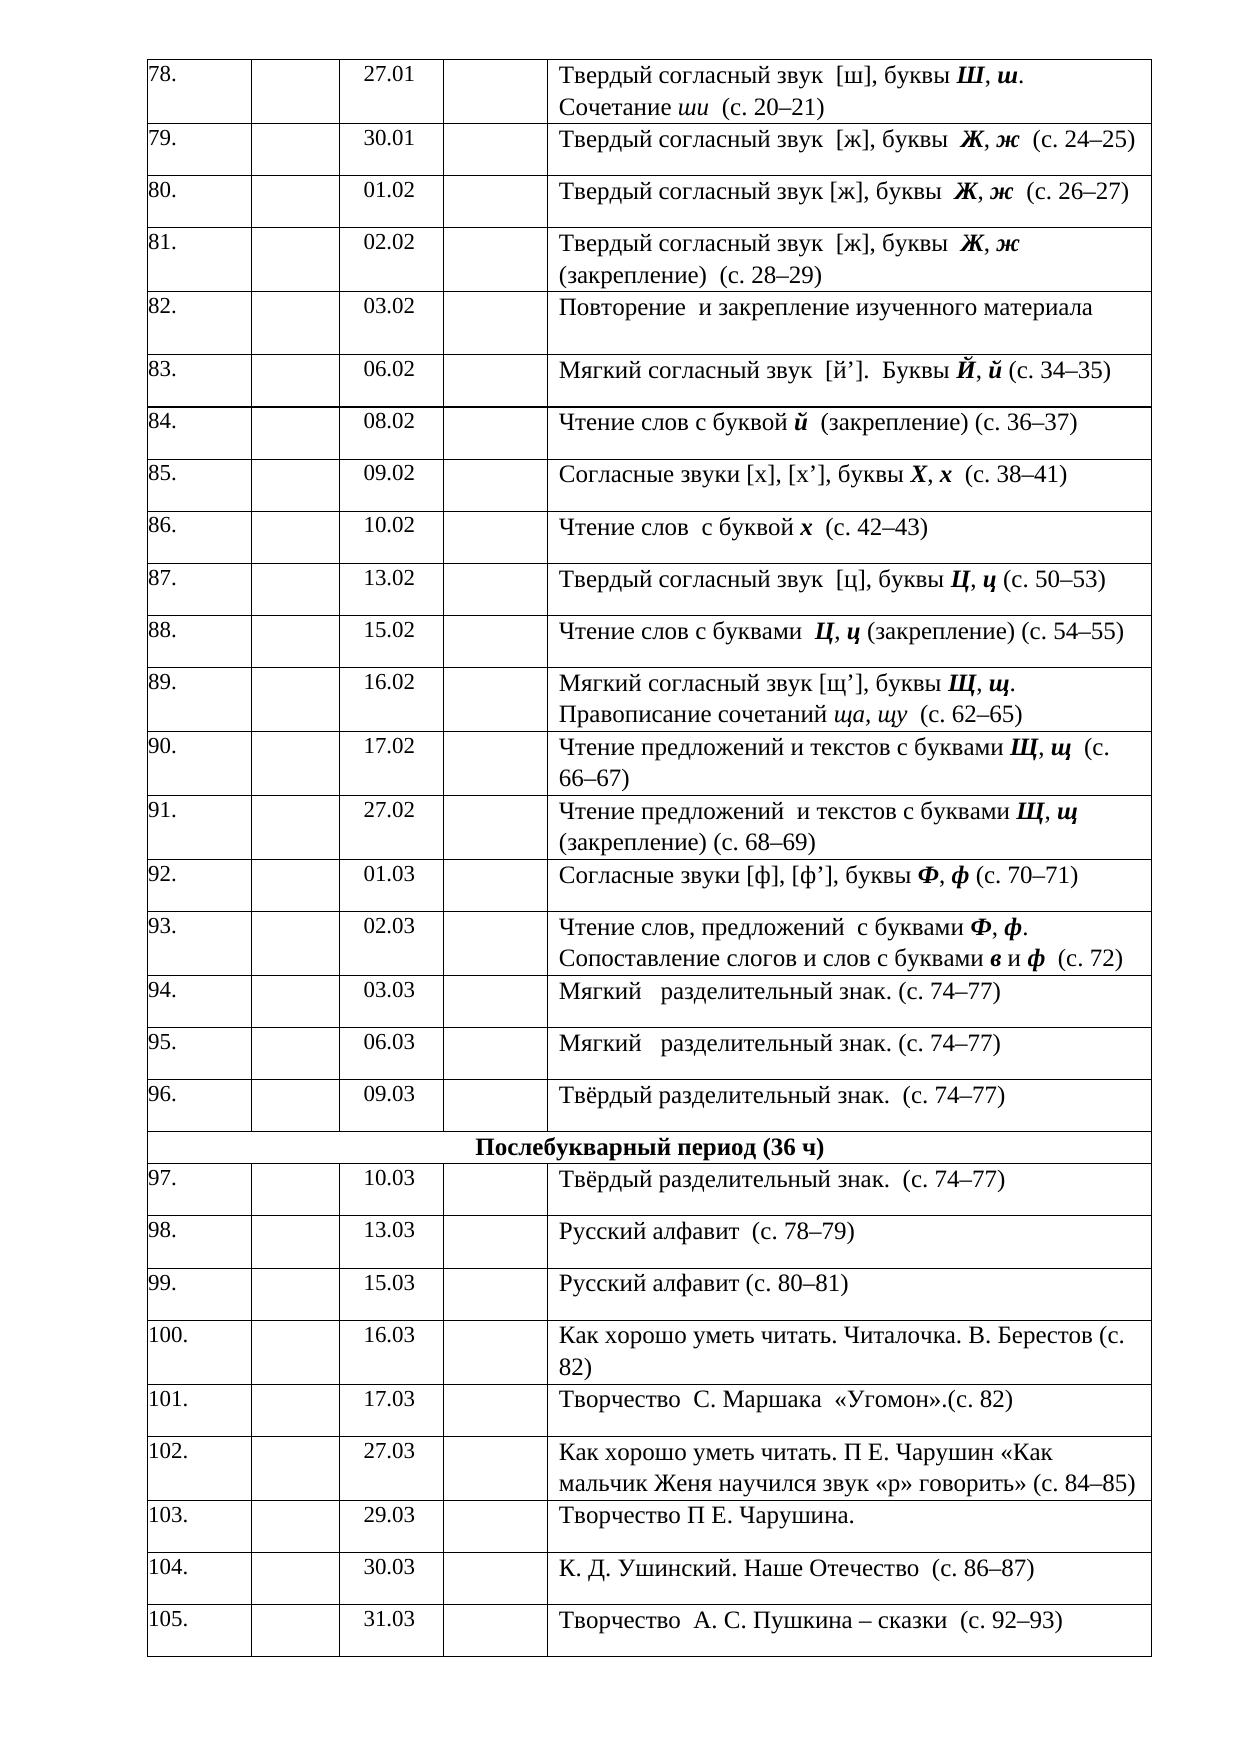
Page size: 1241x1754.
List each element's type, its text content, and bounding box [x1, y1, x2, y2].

table_cell 10.03 [340, 1164, 443, 1215]
table_cell [444, 1164, 547, 1215]
table_cell 83. [148, 355, 251, 406]
table_cell Послебукварный период (36 ч) [148, 1132, 1151, 1163]
table_cell 79. [148, 124, 251, 175]
table_cell 17.03 [340, 1385, 443, 1436]
table_cell [252, 668, 339, 731]
table_cell Русский алфавит (с. 80–81) [548, 1269, 1151, 1319]
table_cell Согласные звуки [х], [х’], буквы Х, х (с. 38–41) [548, 460, 1151, 511]
table_cell Чтение слов с буквой х (с. 42–43) [548, 512, 1151, 563]
table_cell [444, 1385, 547, 1436]
table_cell [444, 1321, 547, 1383]
table_cell Мягкий согласный звук [й’]. Буквы Й, й (с. 34–35) [548, 355, 1151, 406]
table_cell 102. [148, 1437, 251, 1499]
table_cell [444, 796, 547, 859]
table_cell 96. [148, 1080, 251, 1131]
table_cell [252, 1216, 339, 1267]
table_cell К. Д. Ушинский. Наше Отечество (с. 86–87) [548, 1553, 1151, 1604]
table_cell [444, 1028, 547, 1079]
table_cell [252, 796, 339, 859]
table_cell [444, 1605, 547, 1656]
table_cell [444, 668, 547, 731]
table_cell [444, 60, 547, 123]
table_cell [444, 912, 547, 975]
table_cell 17.02 [340, 732, 443, 795]
table_cell Мягкий разделительный знак. (с. 74–77) [548, 976, 1151, 1027]
table_cell [444, 564, 547, 615]
table_cell [444, 292, 547, 354]
table_cell [252, 292, 339, 354]
table_cell 15.03 [340, 1269, 443, 1319]
table_cell [444, 228, 547, 291]
table_cell [444, 1080, 547, 1131]
table_cell 90. [148, 732, 251, 795]
table_cell [252, 1321, 339, 1383]
table_cell 30.03 [340, 1553, 443, 1604]
table_cell 31.03 [340, 1605, 443, 1656]
table_cell 16.03 [340, 1321, 443, 1383]
table_cell [444, 1501, 547, 1552]
table_cell 84. [148, 408, 251, 458]
table_cell [444, 1437, 547, 1499]
table_cell Твердый согласный звук [ж], буквы Ж, ж (с. 26–27) [548, 176, 1151, 227]
table_cell [444, 976, 547, 1027]
table_cell 80. [148, 176, 251, 227]
table_cell Творчество С. Маршака «Угомон».(с. 82) [548, 1385, 1151, 1436]
table_cell Твердый согласный звук [ж], буквы Ж, ж (закрепление) (с. 28–29) [548, 228, 1151, 291]
table_cell 86. [148, 512, 251, 563]
table_cell 27.01 [340, 60, 443, 123]
table_cell 01.03 [340, 860, 443, 911]
table_cell Русский алфавит (с. 78–79) [548, 1216, 1151, 1267]
table_cell Творчество А. С. Пушкина – сказки (с. 92–93) [548, 1605, 1151, 1656]
table_cell 103. [148, 1501, 251, 1552]
table_cell [252, 1605, 339, 1656]
table_cell [444, 616, 547, 667]
table_cell [444, 860, 547, 911]
table_cell 82. [148, 292, 251, 354]
table_cell [252, 1164, 339, 1215]
table_cell [444, 460, 547, 511]
table_cell 13.03 [340, 1216, 443, 1267]
table_cell [252, 1501, 339, 1552]
table_cell [252, 564, 339, 615]
table_cell Как хорошо уметь читать. Читалочка. В. Берестов (с. 82) [548, 1321, 1151, 1383]
table_cell 78. [148, 60, 251, 123]
table_cell [444, 124, 547, 175]
table_cell [252, 860, 339, 911]
table_cell 27.02 [340, 796, 443, 859]
table_cell [444, 512, 547, 563]
table_cell [252, 1553, 339, 1604]
table_cell Чтение слов, предложений с буквами Ф, ф. Сопоставление слогов и слов с буквами в и ф (с. 72) [548, 912, 1151, 975]
table_cell Как хорошо уметь читать. П Е. Чарушин «Как мальчик Женя научился звук «р» говорить» (с. 84–85) [548, 1437, 1151, 1499]
table_cell [252, 408, 339, 458]
table_cell [252, 912, 339, 975]
table_cell 15.02 [340, 616, 443, 667]
table_cell [252, 1028, 339, 1079]
table_cell 08.02 [340, 408, 443, 458]
table_cell 09.03 [340, 1080, 443, 1131]
table_cell [252, 512, 339, 563]
table_cell Повторение и закрепление изученного материала [548, 292, 1151, 354]
table_cell 101. [148, 1385, 251, 1436]
table_cell [252, 124, 339, 175]
table_cell 89. [148, 668, 251, 731]
table_cell 30.01 [340, 124, 443, 175]
table_cell 27.03 [340, 1437, 443, 1499]
table_cell 16.02 [340, 668, 443, 731]
table_cell 06.02 [340, 355, 443, 406]
table_cell [252, 732, 339, 795]
table_cell 104. [148, 1553, 251, 1604]
table_cell [444, 355, 547, 406]
table_cell 10.02 [340, 512, 443, 563]
table_cell 100. [148, 1321, 251, 1383]
table_cell Чтение слов с буквами Ц, ц (закрепление) (с. 54–55) [548, 616, 1151, 667]
table_cell Чтение предложений и текстов с буквами Щ, щ (с. 66–67) [548, 732, 1151, 795]
table_cell 09.02 [340, 460, 443, 511]
table_cell [252, 176, 339, 227]
table_cell 03.02 [340, 292, 443, 354]
table_cell Твердый согласный звук [ш], буквы Ш, ш. Сочетание ши (с. 20–21) [548, 60, 1151, 123]
table_cell 06.03 [340, 1028, 443, 1079]
table_cell 02.03 [340, 912, 443, 975]
table_cell [252, 1437, 339, 1499]
table_cell 99. [148, 1269, 251, 1319]
table_cell 81. [148, 228, 251, 291]
table_cell 97. [148, 1164, 251, 1215]
table_cell 93. [148, 912, 251, 975]
table_cell [252, 228, 339, 291]
table_cell [444, 1553, 547, 1604]
table_cell 95. [148, 1028, 251, 1079]
table_cell 91. [148, 796, 251, 859]
table_cell 02.02 [340, 228, 443, 291]
table_cell 87. [148, 564, 251, 615]
table_cell 03.03 [340, 976, 443, 1027]
table_cell 98. [148, 1216, 251, 1267]
table_cell [252, 355, 339, 406]
table_cell [252, 460, 339, 511]
table_cell [444, 1216, 547, 1267]
table_cell 01.02 [340, 176, 443, 227]
table_cell [252, 60, 339, 123]
table_cell Твёрдый разделительный знак. (с. 74–77) [548, 1080, 1151, 1131]
table_cell 94. [148, 976, 251, 1027]
table_cell Мягкий согласный звук [щ’], буквы Щ, щ. Правописание сочетаний ща, щу (с. 62–65) [548, 668, 1151, 731]
table_cell 105. [148, 1605, 251, 1656]
table_cell 85. [148, 460, 251, 511]
table_cell Согласные звуки [ф], [ф’], буквы Ф, ф (с. 70–71) [548, 860, 1151, 911]
table_cell 92. [148, 860, 251, 911]
table_cell Твердый согласный звук [ж], буквы Ж, ж (с. 24–25) [548, 124, 1151, 175]
table_cell Мягкий разделительный знак. (с. 74–77) [548, 1028, 1151, 1079]
table_cell [252, 616, 339, 667]
table_cell 88. [148, 616, 251, 667]
table_cell [252, 1385, 339, 1436]
table_cell Твердый согласный звук [ц], буквы Ц, ц (с. 50–53) [548, 564, 1151, 615]
table_cell Чтение предложений и текстов с буквами Щ, щ (закрепление) (с. 68–69) [548, 796, 1151, 859]
table_cell [444, 732, 547, 795]
table_cell [252, 1080, 339, 1131]
table_cell [444, 176, 547, 227]
table_cell Творчество П Е. Чарушина. [548, 1501, 1151, 1552]
table_cell [444, 1269, 547, 1319]
table_cell Чтение слов с буквой й (закрепление) (с. 36–37) [548, 408, 1151, 458]
table_cell [252, 1269, 339, 1319]
table_cell Твёрдый разделительный знак. (с. 74–77) [548, 1164, 1151, 1215]
table_cell [252, 976, 339, 1027]
table_cell 29.03 [340, 1501, 443, 1552]
table_cell [444, 408, 547, 458]
table_cell 13.02 [340, 564, 443, 615]
